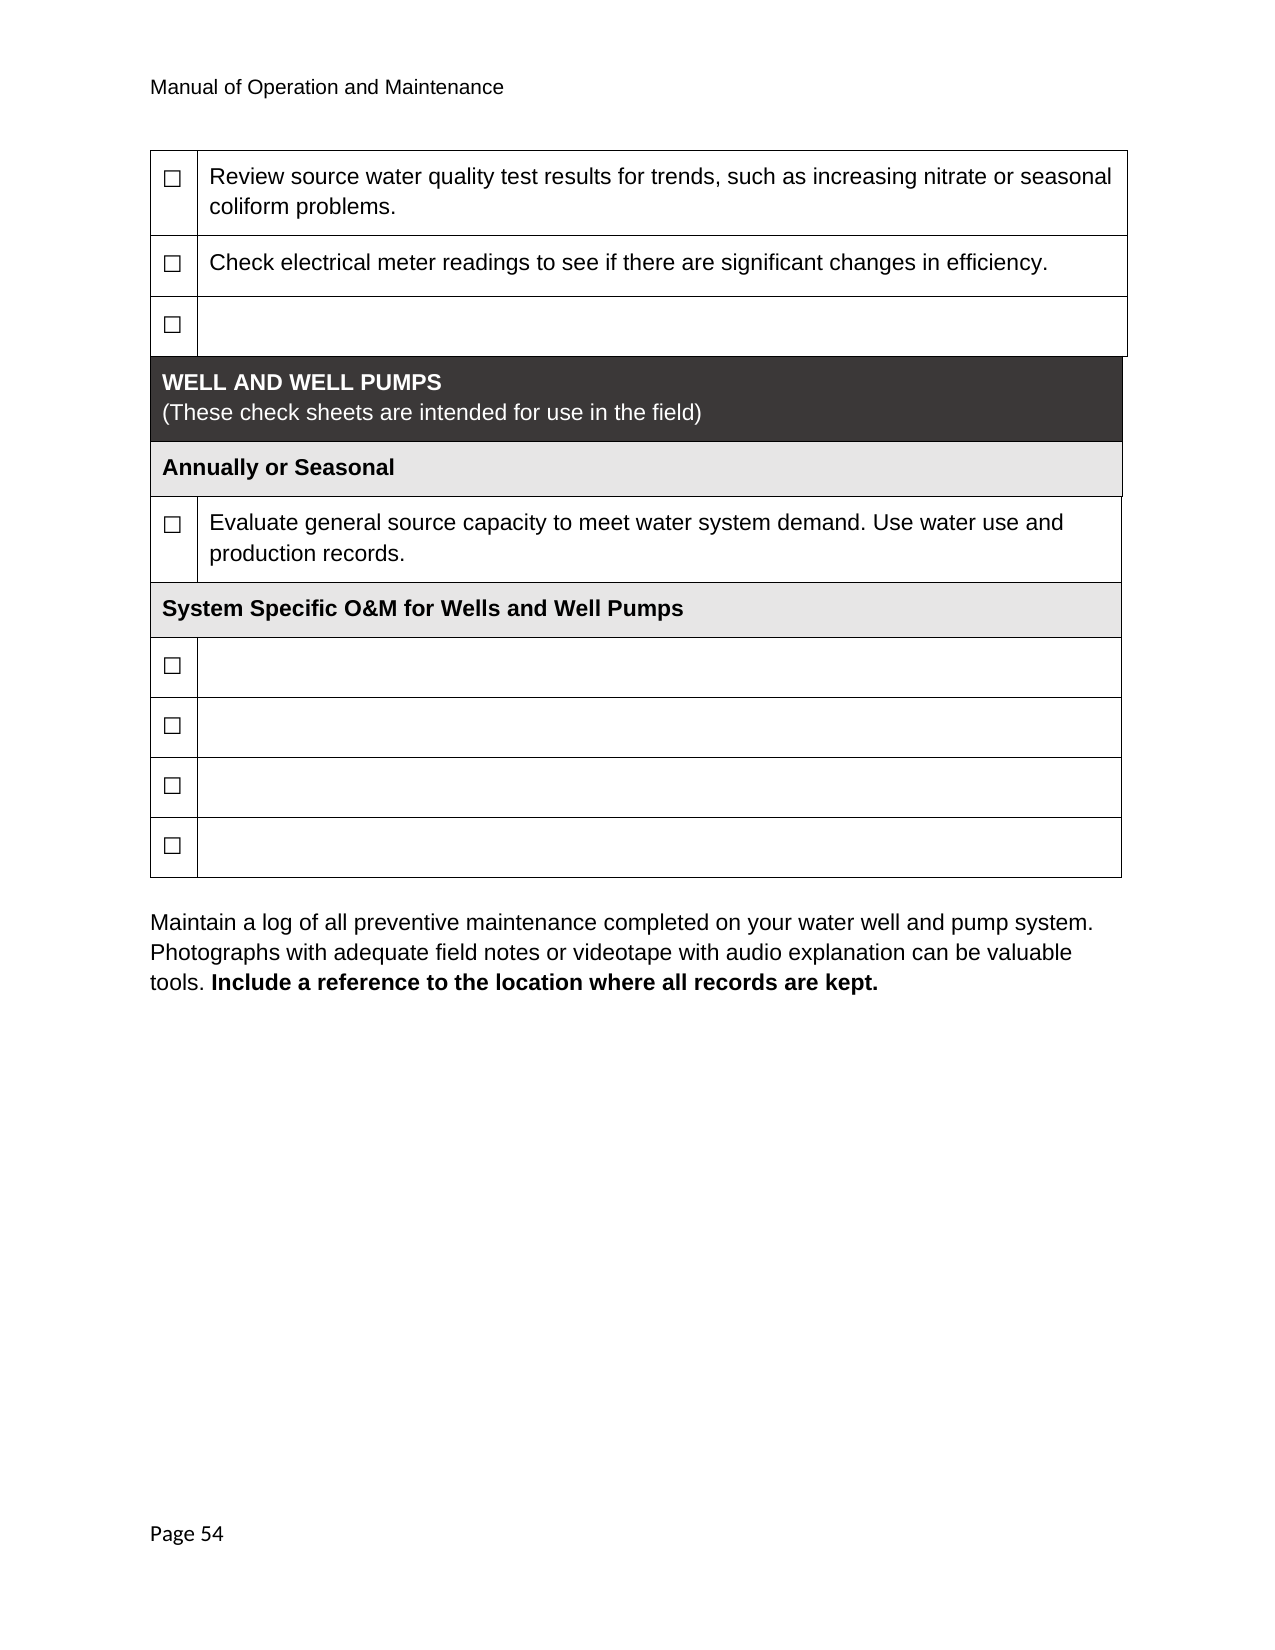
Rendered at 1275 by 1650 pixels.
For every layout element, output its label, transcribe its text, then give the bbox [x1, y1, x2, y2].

table_cell [198, 698, 1121, 757]
table_cell Review source water quality test results for trends, such as increasing nitrate or seasonal coliform problems. [198, 151, 1127, 235]
table_cell Evaluate general source capacity to meet water system demand. Use water use and production records. [198, 497, 1121, 582]
table_cell [198, 297, 1127, 356]
table_cell [198, 638, 1121, 697]
table_cell Annually or Seasonal [151, 442, 1122, 496]
table_cell Check electrical meter readings to see if there are significant changes in efficiency. [198, 236, 1127, 296]
table_cell System Specific O&M for Wells and Well Pumps [151, 583, 1121, 637]
text Maintain a log of all preventive maintenance completed on your water well and pump system. Photographs with adequate field notes or videotape with audio explanation can be valuable tools. Include a reference to the location where all records are kept. [150, 908, 1125, 995]
table_cell [198, 758, 1121, 817]
table_cell [198, 818, 1121, 877]
table_cell WELL AND WELL PUMPS (These check sheets are intended for use in the field) [151, 357, 1122, 441]
